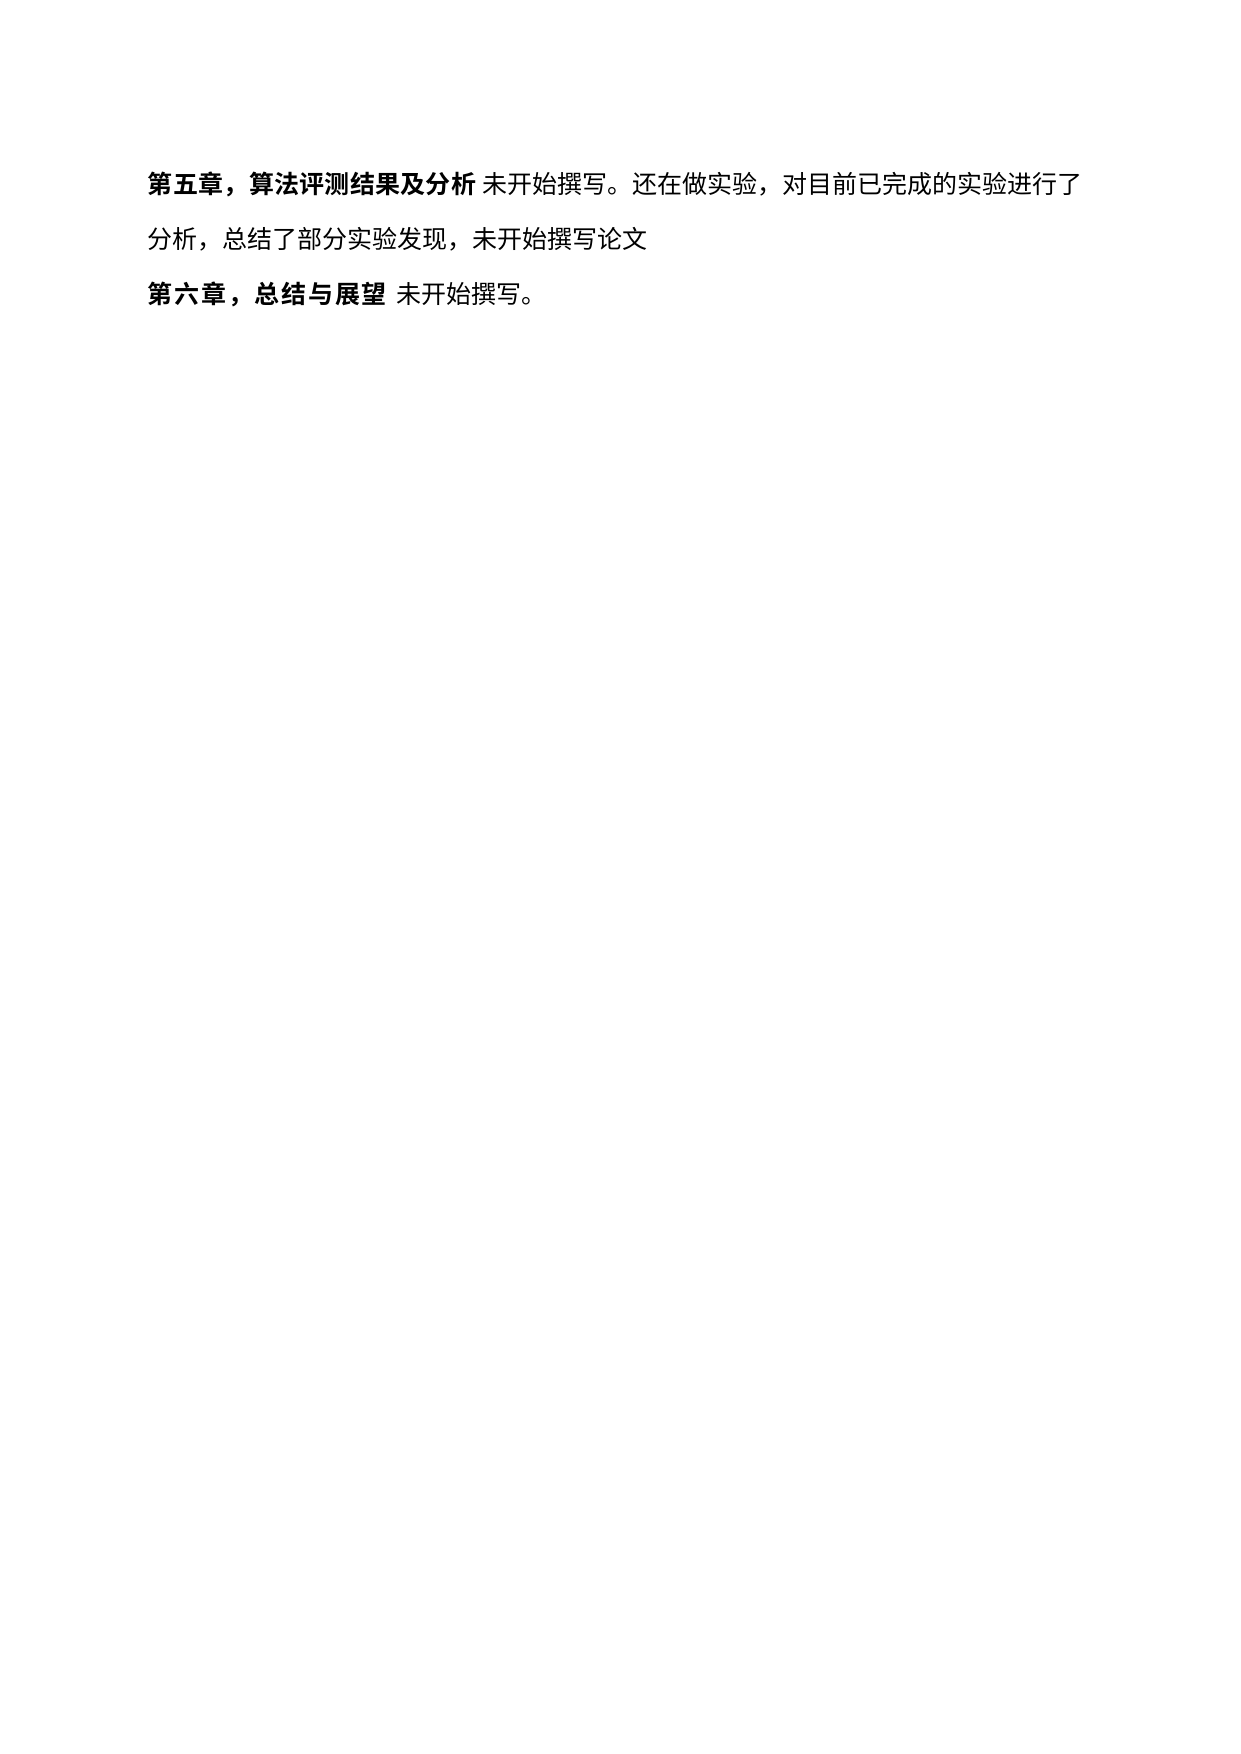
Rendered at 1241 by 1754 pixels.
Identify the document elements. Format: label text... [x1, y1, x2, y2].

text 第五章，算法评测结果及分析 未开始撰写。还在做实验，对目前已完成的实验进行了分析，总结了部分实验发现，未开始撰写论文 [148, 165, 1093, 256]
text 第六章，总结与展望 未开始撰写。 [148, 274, 1121, 310]
